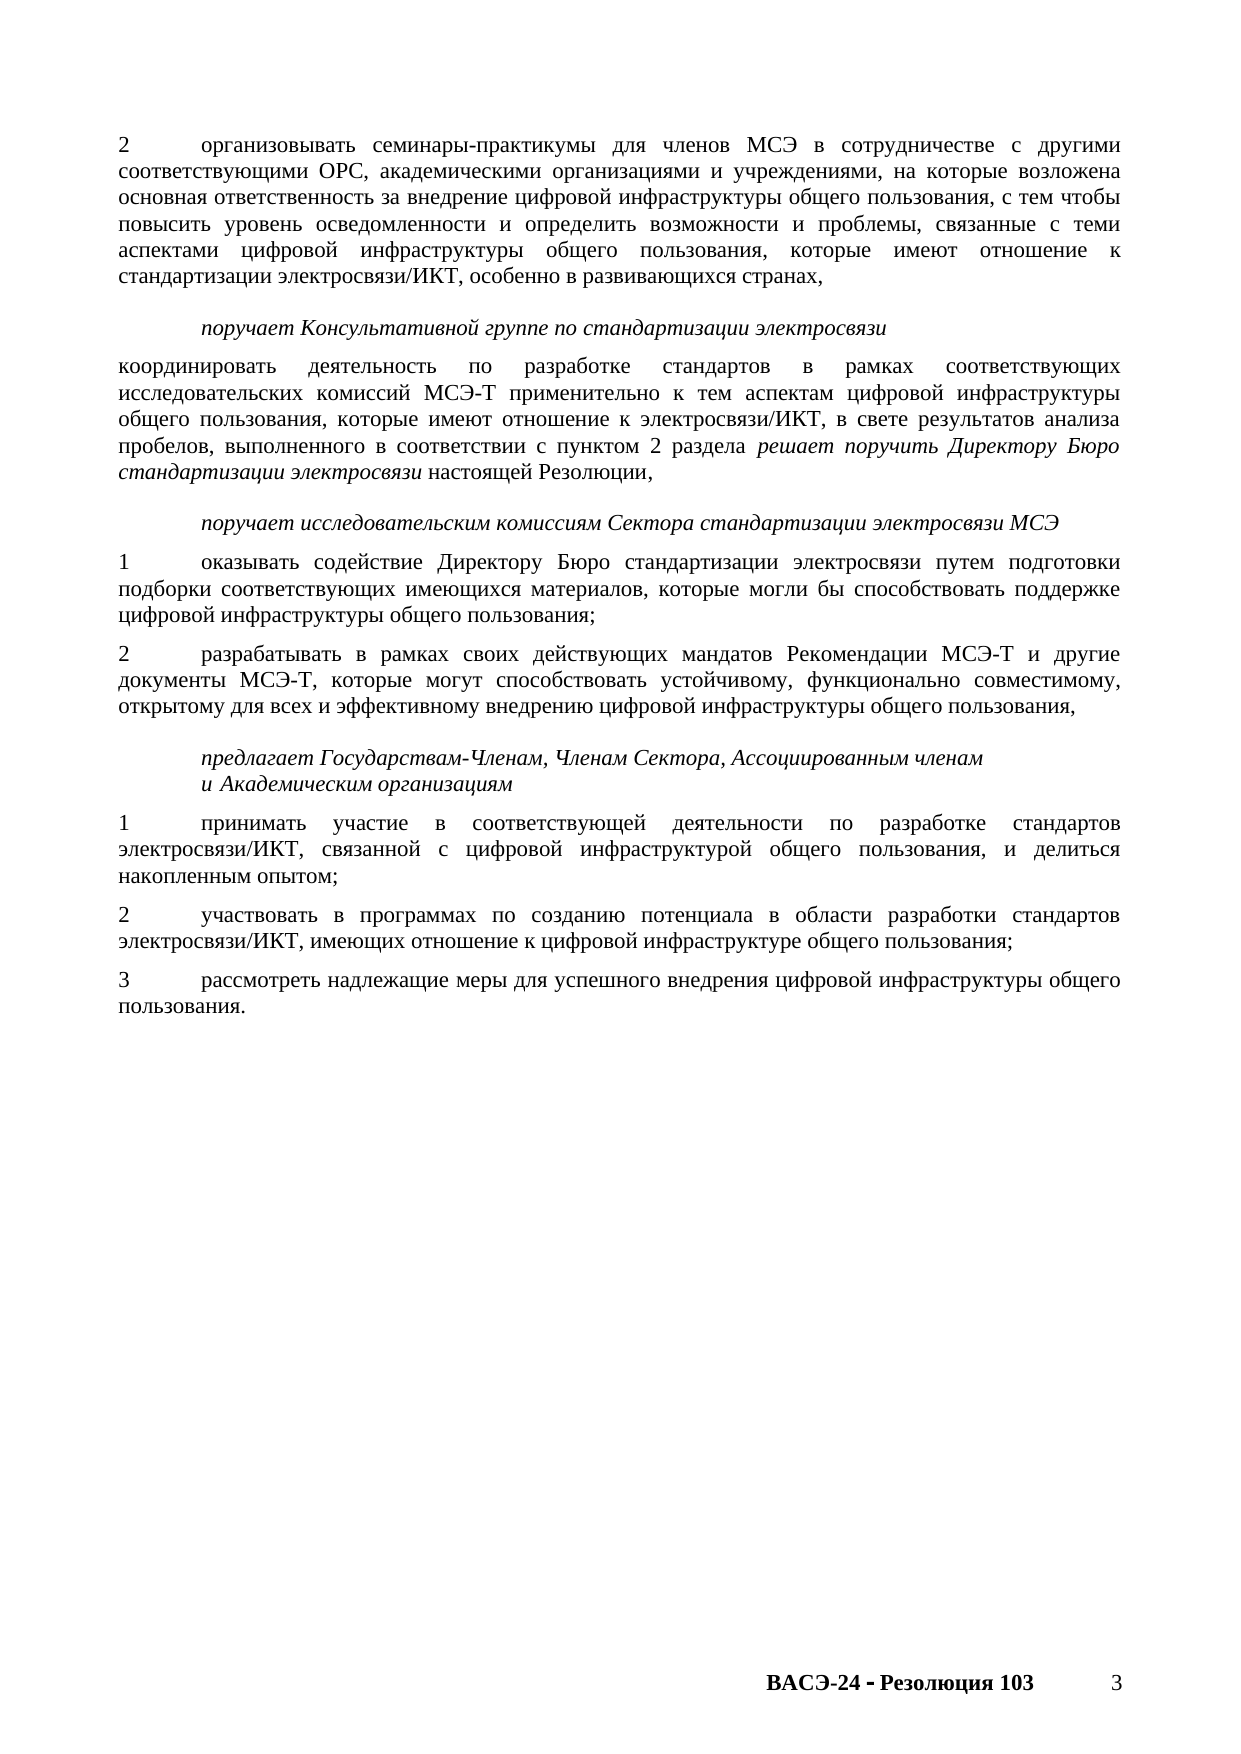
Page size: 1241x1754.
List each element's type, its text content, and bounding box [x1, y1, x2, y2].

text 2 организовывать семинары-практикумы для членов МСЭ в сотрудничестве с другими соответствующими ОРС, академическими организациями и учреждениями, на которые возложена основная ответственность за внедрение цифровой инфраструктуры общего пользования, с тем чтобы повысить уровень осведомленности и определить возможности и проблемы, связанные с теми аспектами цифровой инфраструктуры общего пользования, которые имеют отношение к стандартизации электросвязи/ИКТ, особенно в развивающихся странах, [118, 131, 1122, 289]
text 2 разрабатывать в рамках своих действующих мандатов Рекомендации МСЭ-T и другие документы МСЭ-T, которые могут способствовать устойчивому, функционально совместимому, открытому для всех и эффективному внедрению цифровой инфраструктуры общего пользования, [118, 640, 1122, 719]
text поручает Консультативной группе по стандартизации электросвязи [201, 314, 1122, 340]
text 2 участвовать в программах по созданию потенциала в области разработки стандартов электросвязи/ИКТ, имеющих отношение к цифровой инфраструктуре общего пользования; [118, 901, 1122, 953]
text предлагает Государствам-Членам, Членам Сектора, Ассоциированным членам и Академическим организациям [201, 744, 1122, 797]
text 1 принимать участие в соответствующей деятельности по разработке стандартов электросвязи/ИКТ, связанной с цифровой инфраструктурой общего пользования, и делиться накопленным опытом; [118, 809, 1122, 888]
text 1 оказывать содействие Директору Бюро стандартизации электросвязи путем подготовки подборки соответствующих имеющихся материалов, которые могли бы способствовать поддержке цифровой инфраструктуры общего пользования; [118, 548, 1122, 627]
text координировать деятельность по разработке стандартов в рамках соответствующих исследовательских комиссий МСЭ-T применительно к тем аспектам цифровой инфраструктуры общего пользования, которые имеют отношение к электросвязи/ИКТ, в свете результатов анализа пробелов, выполненного в соответствии с пунктом 2 раздела решает поручить Директору Бюро стандартизации электросвязи настоящей Резолюции, [118, 353, 1122, 484]
text 3 рассмотреть надлежащие меры для успешного внедрения цифровой инфраструктуры общего пользования. [118, 966, 1122, 1018]
text поручает исследовательским комиссиям Сектора стандартизации электросвязи МСЭ [201, 509, 1122, 536]
